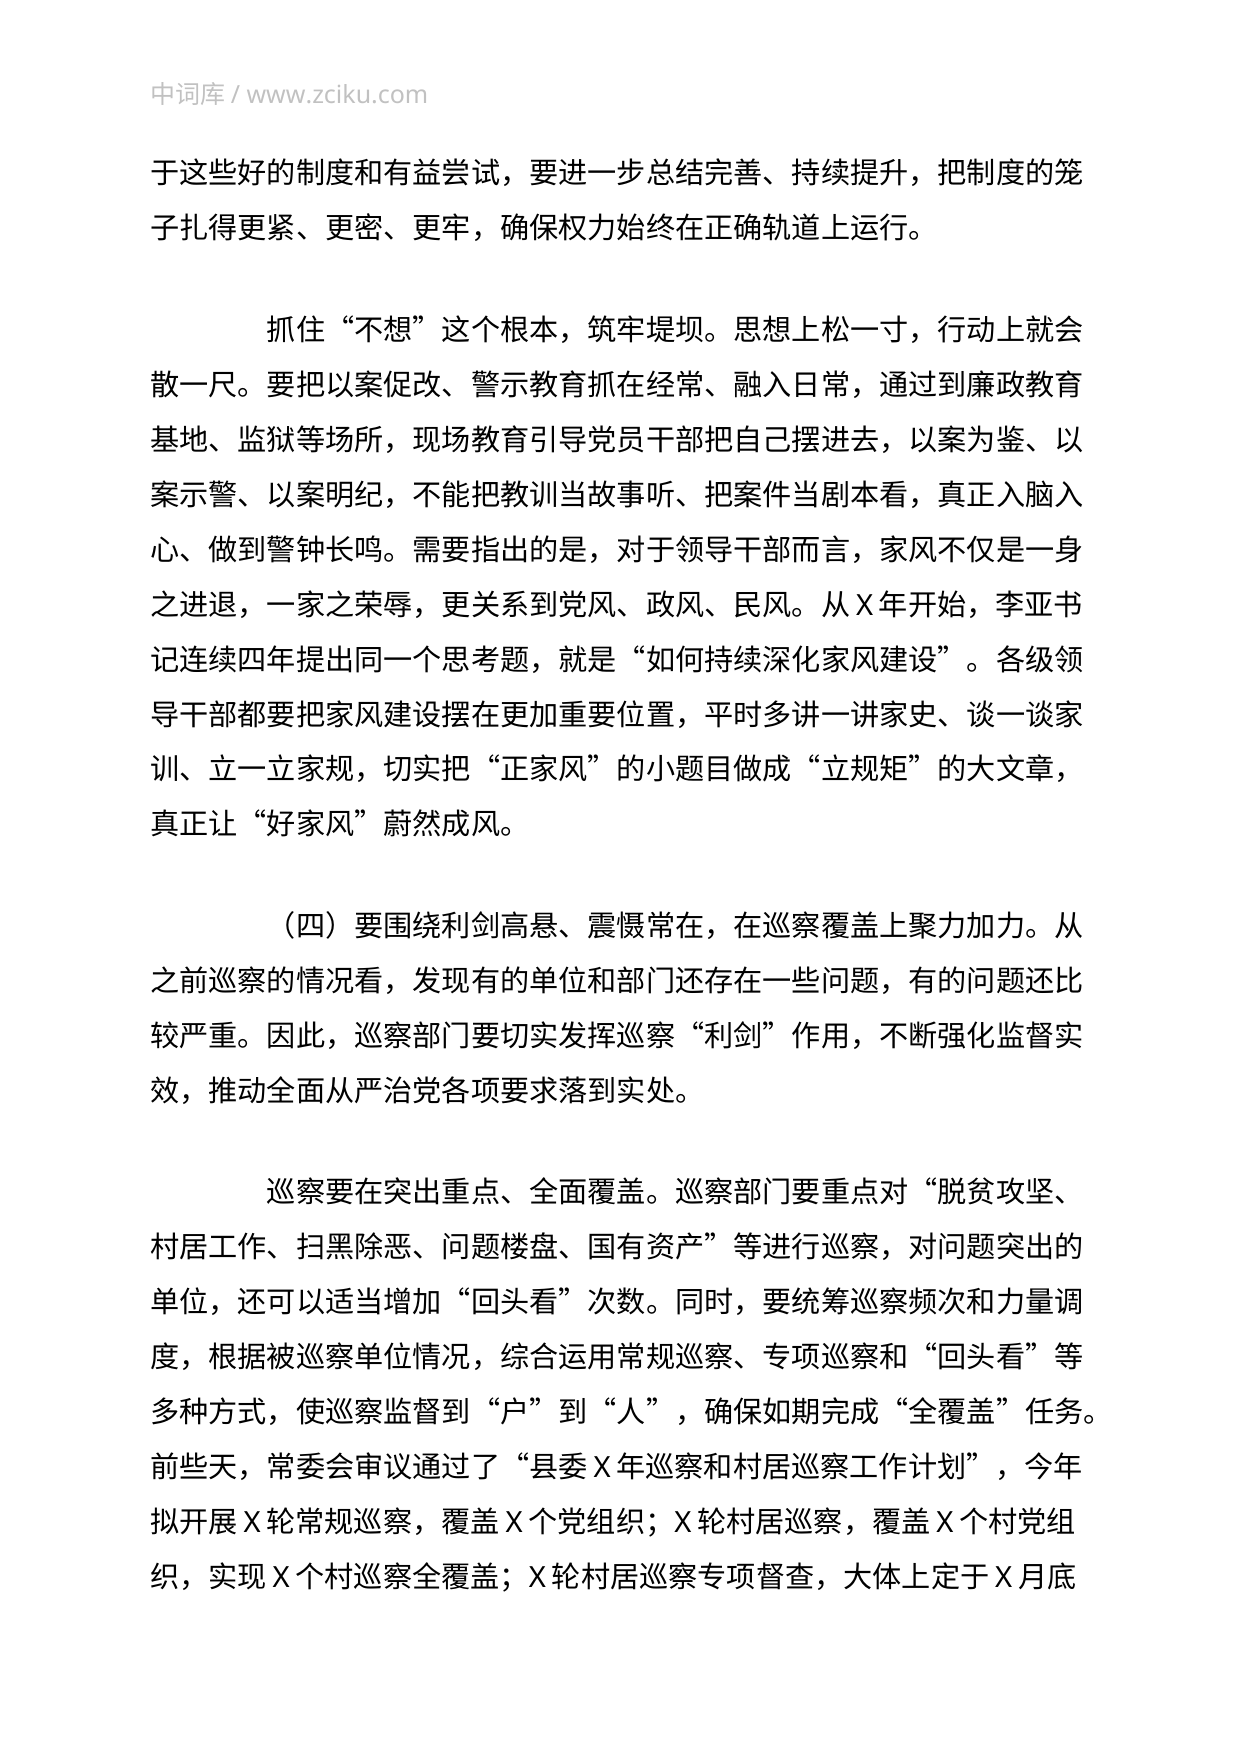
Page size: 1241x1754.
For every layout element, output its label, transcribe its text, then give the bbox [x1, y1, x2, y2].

text 抓住“不想”这个根本，筑牢堤坝。思想上松一寸，行动上就会散一尺。要把以案促改、警示教育抓在经常、融入日常，通过到廉政教育基地、监狱等场所，现场教育引导党员干部把自己摆进去，以案为鉴、以案示警、以案明纪，不能把教训当故事听、把案件当剧本看，真正入脑入心、做到警钟长鸣。需要指出的是，对于领导干部而言，家风不仅是一身之进退，一家之荣辱，更关系到党风、政风、民风。从X年开始，李亚书记连续四年提出同一个思考题，就是“如何持续深化家风建设”。各级领导干部都要把家风建设摆在更加重要位置，平时多讲一讲家史、谈一谈家训、立一立家规，切实把“正家风”的小题目做成“立规矩”的大文章，真正让“好家风”蔚然成风。 [150, 307, 1090, 843]
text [150, 1169, 1090, 1596]
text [150, 150, 1090, 247]
text （四）要围绕利剑高悬、震慑常在，在巡察覆盖上聚力加力。从之前巡察的情况看，发现有的单位和部门还存在一些问题，有的问题还比较严重。因此，巡察部门要切实发挥巡察“利剑”作用，不断强化监督实效，推动全面从严治党各项要求落到实处。 [150, 903, 1090, 1109]
